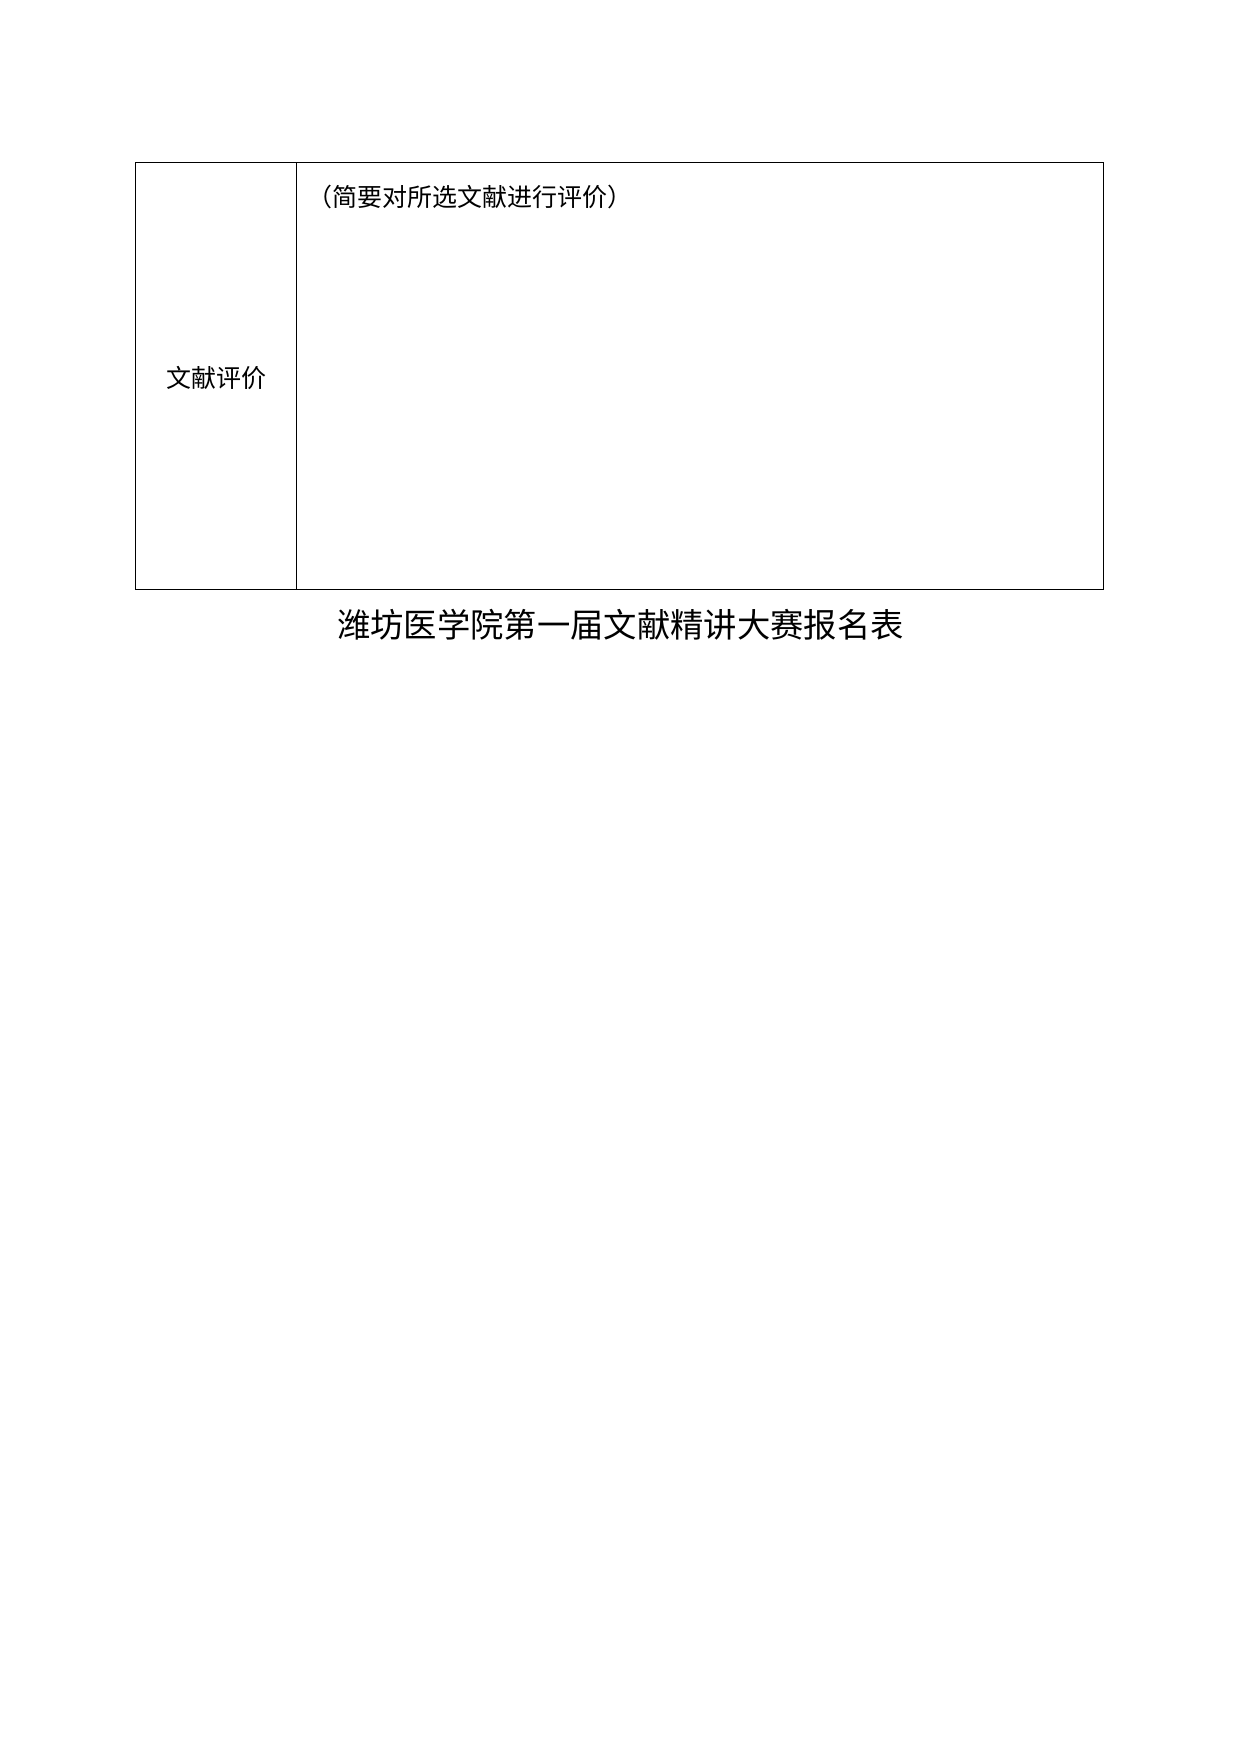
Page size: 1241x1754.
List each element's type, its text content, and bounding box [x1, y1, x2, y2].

table_cell （简要对所选文献进行评价） [297, 163, 1103, 589]
text 潍坊医学院第一届文献精讲大赛报名表 [136, 590, 1104, 655]
table_cell 文献评价 [136, 163, 296, 589]
